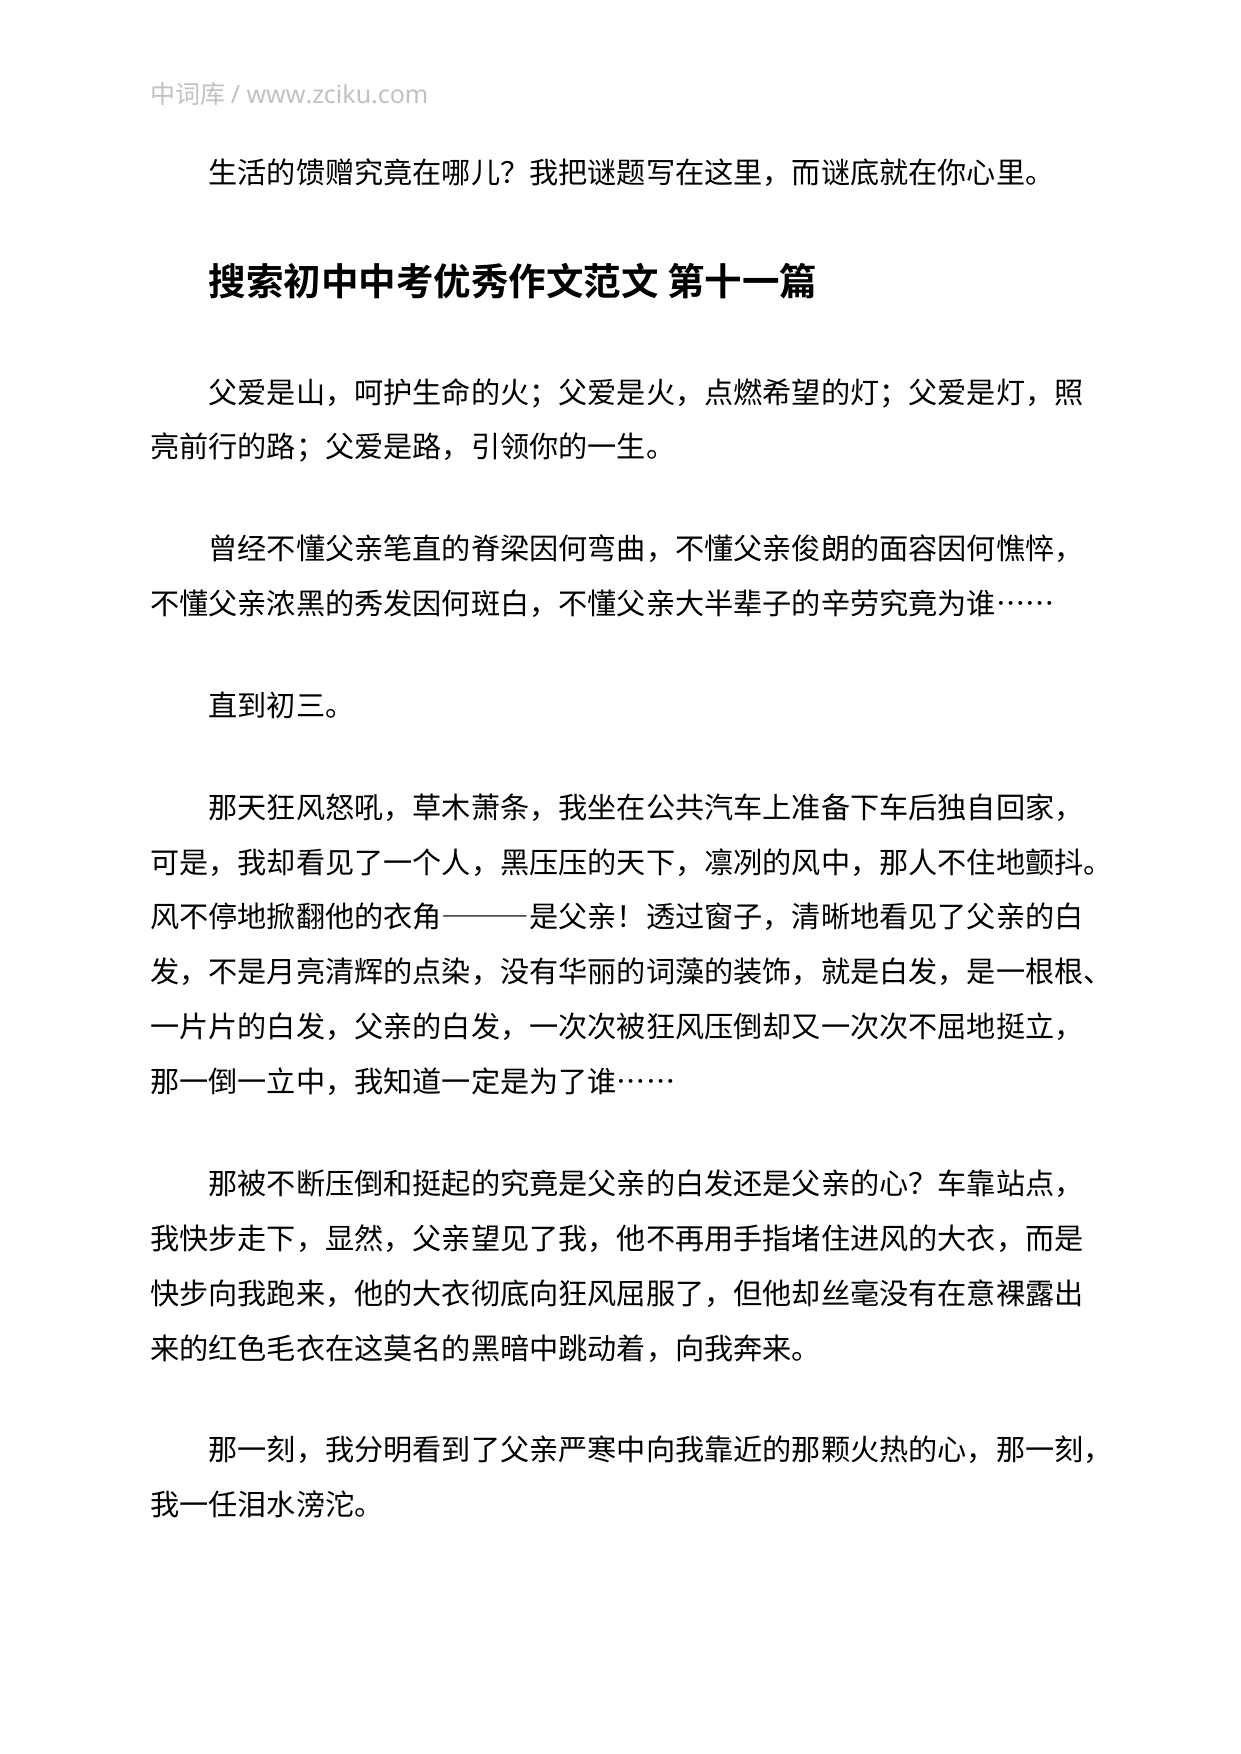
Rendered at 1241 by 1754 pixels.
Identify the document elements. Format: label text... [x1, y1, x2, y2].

text 那一刻，我分明看到了父亲严寒中向我靠近的那颗火热的心，那一刻，我一任泪水滂沱。 [150, 1427, 1090, 1524]
text 直到初三。 [150, 682, 1090, 725]
text 生活的馈赠究竟在哪儿？我把谜题写在这里，而谜底就在你心里。 [150, 150, 1090, 192]
text 父爱是山，呵护生命的火；父爱是火，点燃希望的灯；父爱是灯，照亮前行的路；父爱是路，引领你的一生。 [150, 369, 1090, 466]
text 搜索初中中考优秀作文范文 第十一篇 [150, 252, 1090, 306]
text 那被不断压倒和挺起的究竟是父亲的白发还是父亲的心？车靠站点，我快步走下，显然，父亲望见了我，他不再用手指堵住进风的大衣，而是快步向我跑来，他的大衣彻底向狂风屈服了，但他却丝毫没有在意裸露出来的红色毛衣在这莫名的黑暗中跳动着，向我奔来。 [150, 1161, 1090, 1367]
text 曾经不懂父亲笔直的脊梁因何弯曲，不懂父亲俊朗的面容因何憔悴，不懂父亲浓黑的秀发因何斑白，不懂父亲大半辈子的辛劳究竟为谁…… [150, 526, 1090, 623]
text 那天狂风怒吼，草木萧条，我坐在公共汽车上准备下车后独自回家，可是，我却看见了一个人，黑压压的天下，凛冽的风中，那人不住地颤抖。风不停地掀翻他的衣角———是父亲！透过窗子，清晰地看见了父亲的白发，不是月亮清辉的点染，没有华丽的词藻的装饰，就是白发，是一根根、一片片的白发，父亲的白发，一次次被狂风压倒却又一次次不屈地挺立，那一倒一立中，我知道一定是为了谁…… [150, 784, 1090, 1101]
